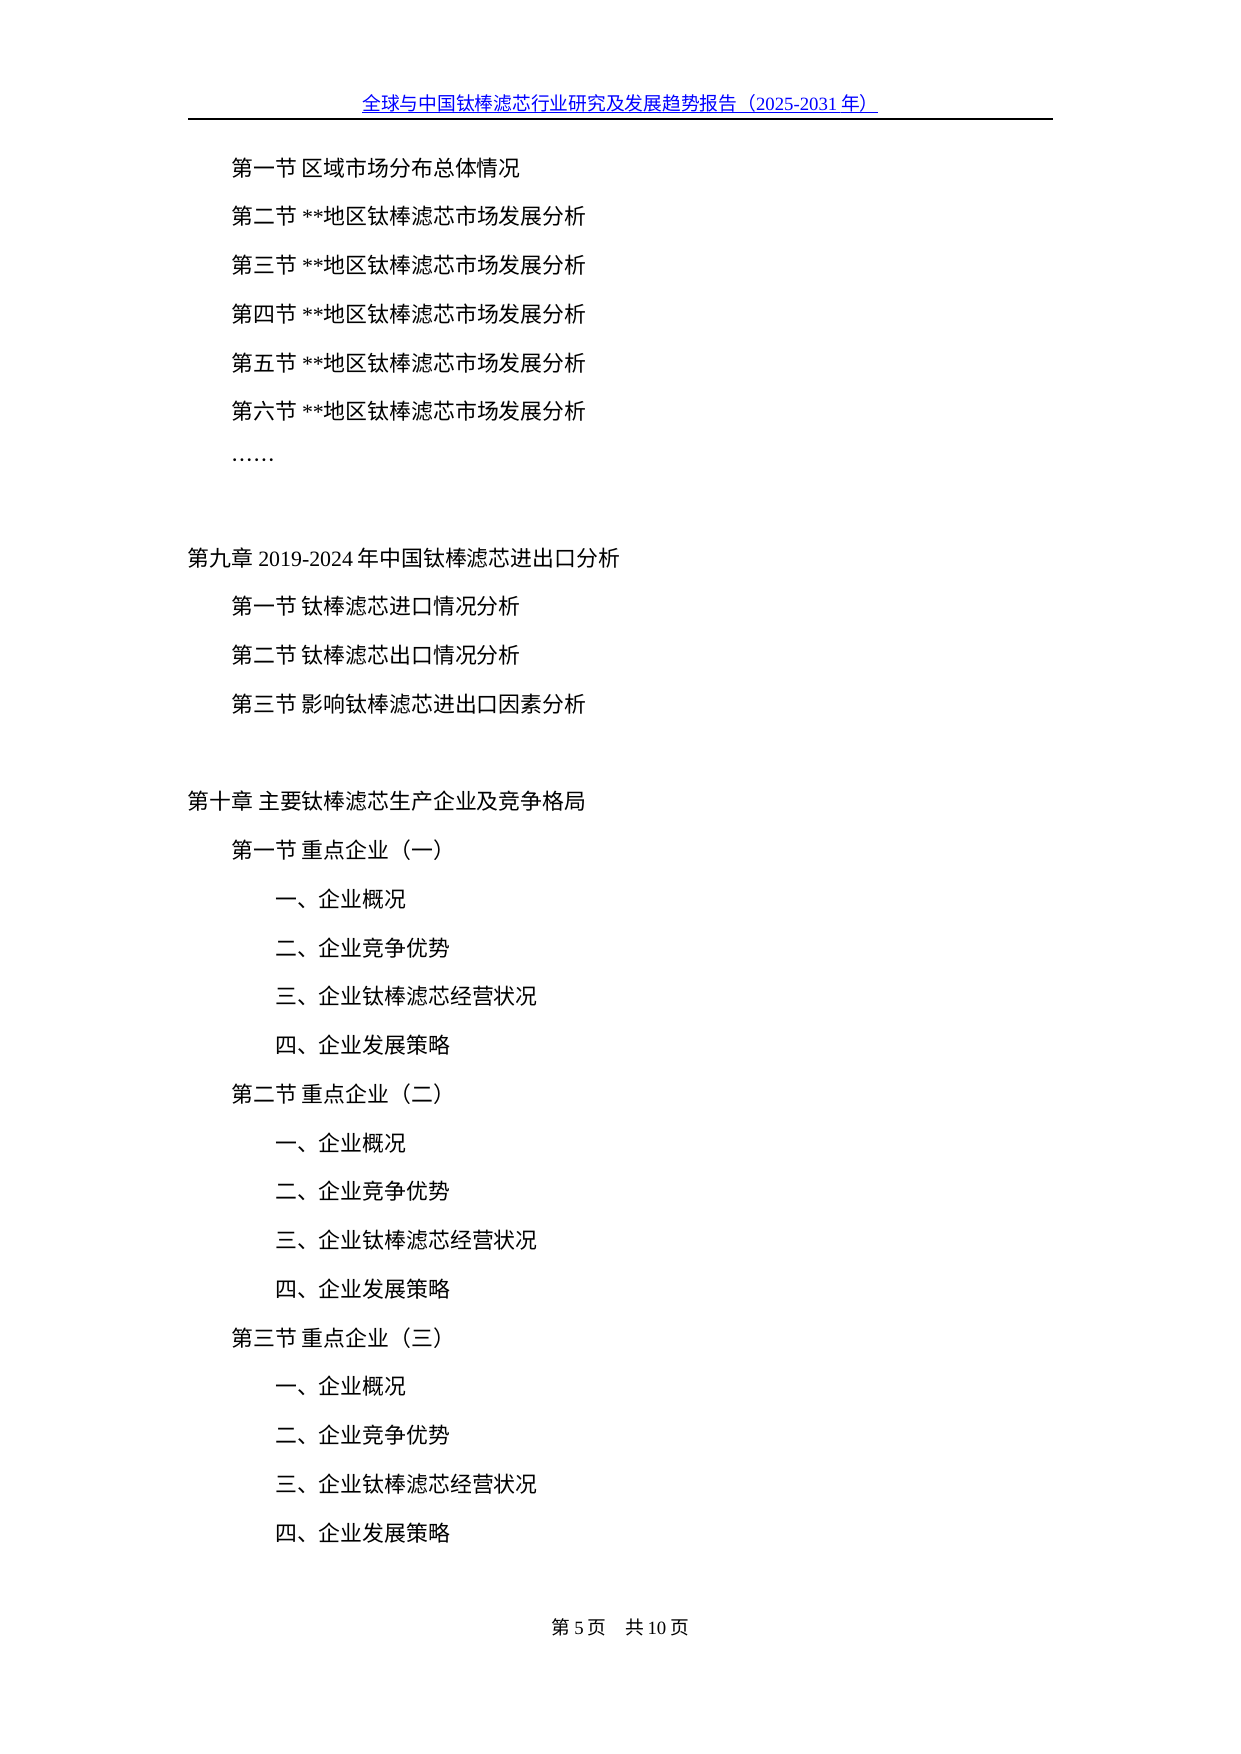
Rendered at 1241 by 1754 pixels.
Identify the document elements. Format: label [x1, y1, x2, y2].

text [187, 150, 1053, 1548]
